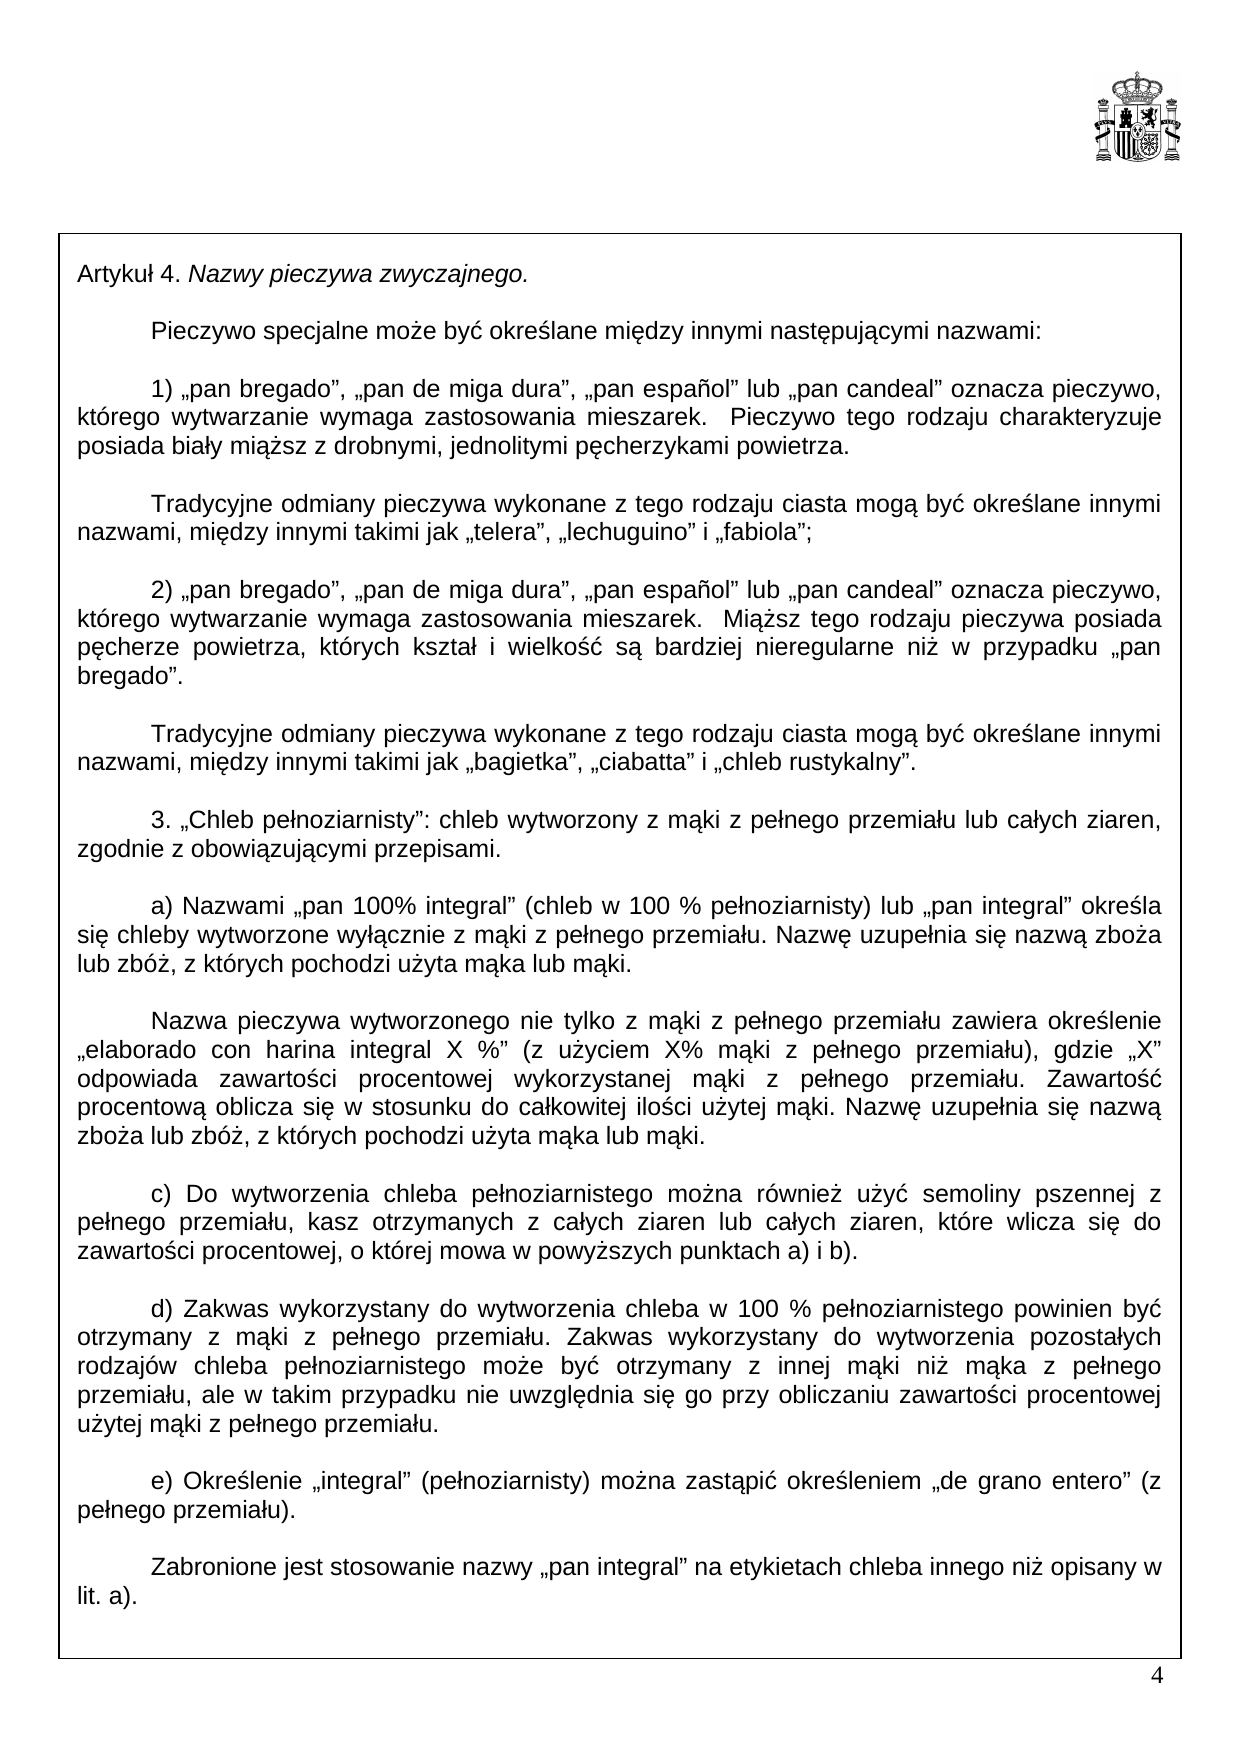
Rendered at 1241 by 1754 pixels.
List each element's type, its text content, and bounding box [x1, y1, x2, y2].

list d) Zakwas wykorzystany do wytworzenia chleba w 100 % pełnoziarnistego powinien być otrzymany z mąki z pełnego przemiału. Zakwas wykorzystany do wytworzenia pozostałych rodzajów chleba pełnoziarnistego może być otrzymany z innej mąki niż mąka z pełnego przemiału, ale w takim przypadku nie uwzględnia się go przy obliczaniu zawartości procentowej użytej mąki z pełnego przemiału. [77, 1293, 1163, 1437]
list Nazwa pieczywa wytworzonego nie tylko z mąki z pełnego przemiału zawiera określenie „elaborado con harina integral X %” (z użyciem X% mąki z pełnego przemiału), gdzie „X” odpowiada zawartości procentowej wykorzystanej mąki z pełnego przemiału. Zawartość procentową oblicza się w stosunku do całkowitej ilości użytej mąki. Nazwę uzupełnia się nazwą zboża lub zbóż, z których pochodzi użyta mąka lub mąki. [77, 1006, 1163, 1150]
list a) Nazwami „pan 100% integral” (chleb w 100 % pełnoziarnisty) lub „pan integral” określa się chleby wytworzone wyłącznie z mąki z pełnego przemiału. Nazwę uzupełnia się nazwą zboża lub zbóż, z których pochodzi użyta mąka lub mąki. [77, 891, 1163, 977]
list e) Określenie „integral” (pełnoziarnisty) można zastąpić określeniem „de grano entero” (z pełnego przemiału). [77, 1466, 1163, 1523]
text Pieczywo specjalne może być określane między innymi następującymi nazwami: [77, 316, 1163, 345]
picture [1093, 71, 1182, 164]
list Zabronione jest stosowanie nazwy „pan integral” na etykietach chleba innego niż opisany w lit. a). [77, 1552, 1163, 1610]
text Tradycyjne odmiany pieczywa wykonane z tego rodzaju ciasta mogą być określane innymi nazwami, między innymi takimi jak „telera”, „lechuguino” i „fabiola”; [77, 488, 1163, 546]
list 3. „Chleb pełnoziarnisty”: chleb wytworzony z mąki z pełnego przemiału lub całych ziaren, zgodnie z obowiązującymi przepisami. [77, 805, 1163, 862]
list 1) „pan bregado”, „pan de miga dura”, „pan español” lub „pan candeal” oznacza pieczywo, którego wytwarzanie wymaga zastosowania mieszarek. Pieczywo tego rodzaju charakteryzuje posiada biały miąższ z drobnymi, jednolitymi pęcherzykami powietrza. [77, 373, 1163, 460]
list c) Do wytworzenia chleba pełnoziarnistego można również użyć semoliny pszennej z pełnego przemiału, kasz otrzymanych z całych ziaren lub całych ziaren, które wlicza się do zawartości procentowej, o której mowa w powyższych punktach a) i b). [77, 1178, 1163, 1265]
list 2) „pan bregado”, „pan de miga dura”, „pan español” lub „pan candeal” oznacza pieczywo, którego wytwarzanie wymaga zastosowania mieszarek. Miąższ tego rodzaju pieczywa posiada pęcherze powietrza, których kształ i wielkość są bardziej nieregularne niż w przypadku „pan bregado”. [77, 575, 1163, 690]
text Tradycyjne odmiany pieczywa wykonane z tego rodzaju ciasta mogą być określane innymi nazwami, między innymi takimi jak „bagietka”, „ciabatta” i „chleb rustykalny”. [77, 718, 1163, 776]
text Artykuł 4. Nazwy pieczywa zwyczajnego. [77, 258, 1163, 287]
